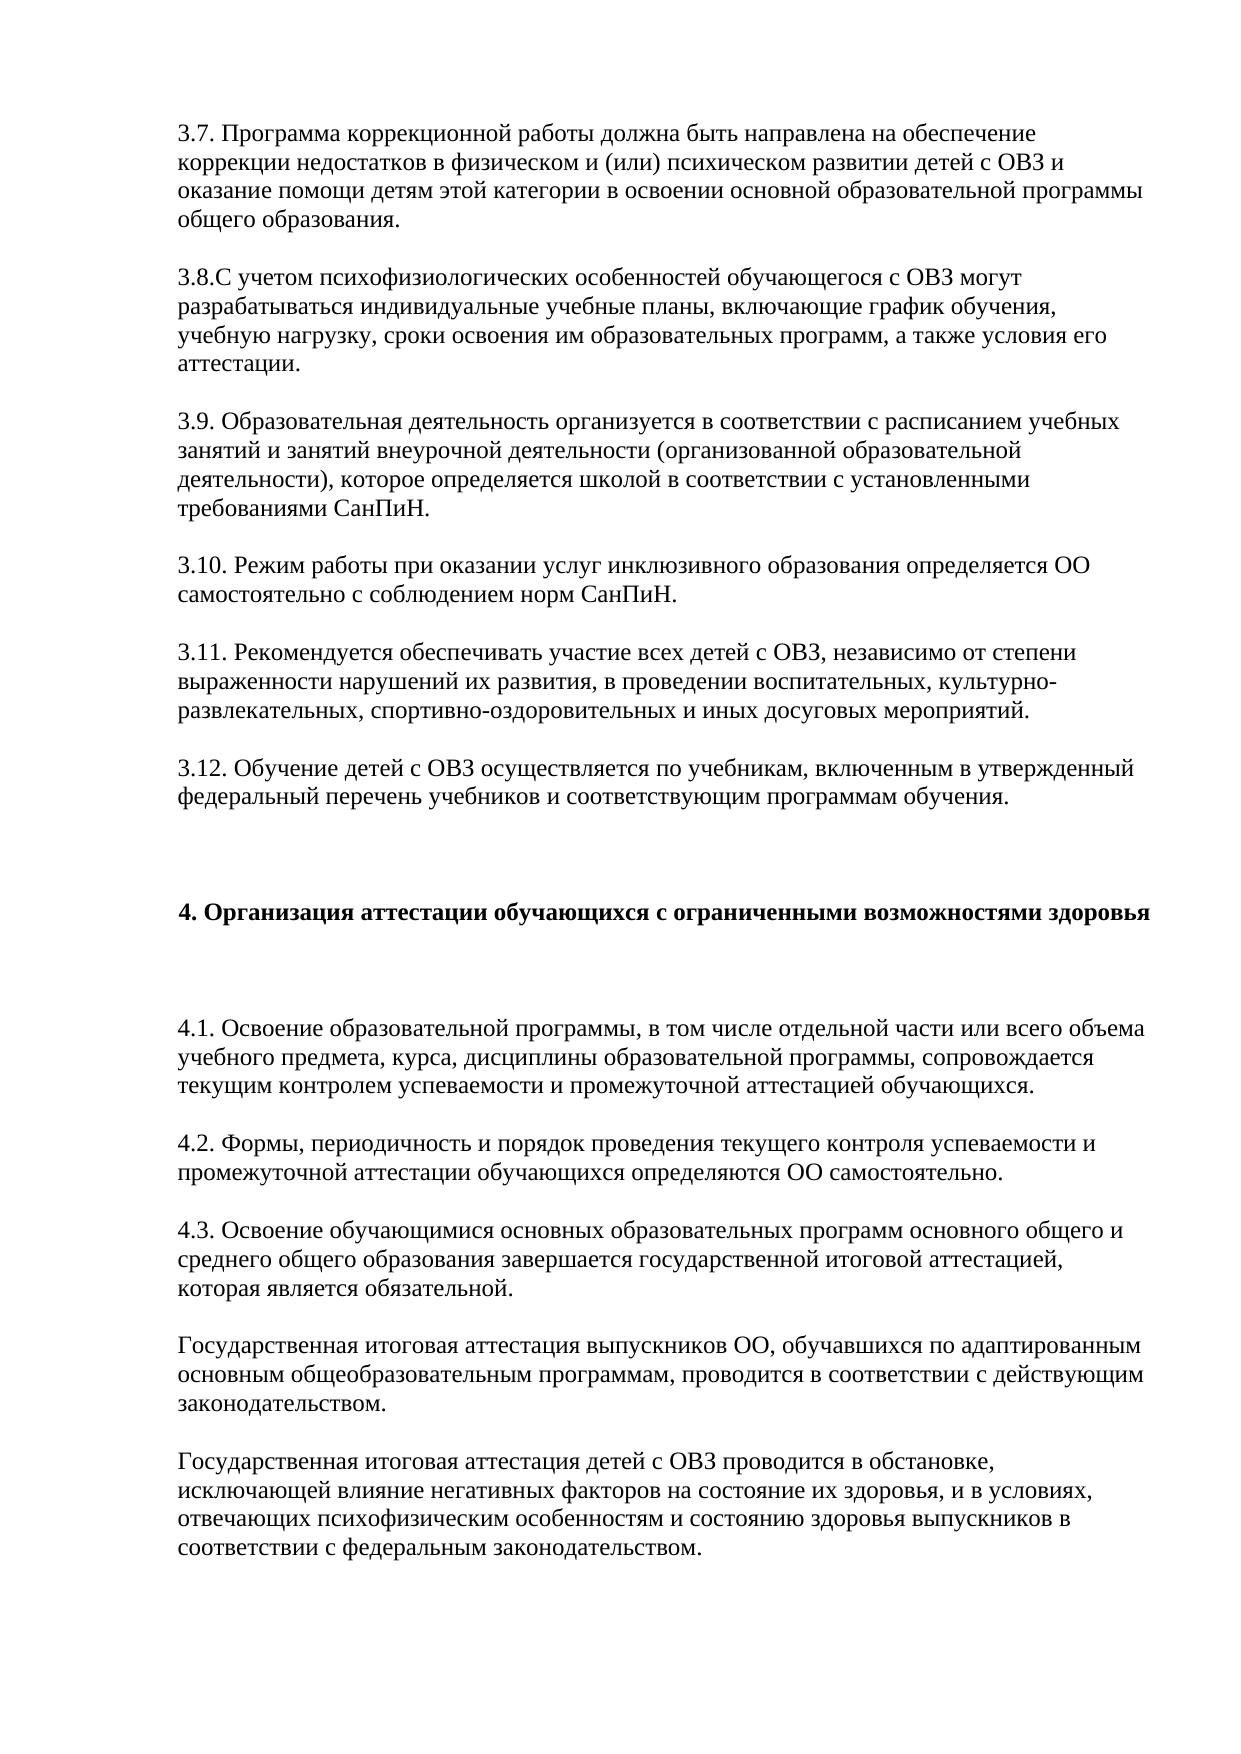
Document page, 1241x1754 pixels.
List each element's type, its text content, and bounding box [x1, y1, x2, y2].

text 3.12. Обучение детей с ОВЗ осуществляется по учебникам, включенным в утвержденный федеральный перечень учебников и соответствующим программам обучения. [177, 753, 1152, 810]
text 3.10. Режим работы при оказании услуг инклюзивного образования определяется ОО самостоятельно с соблюдением норм СанПиН. [177, 551, 1152, 608]
text 3.11. Рекомендуется обеспечивать участие всех детей с ОВЗ, независимо от степени выраженности нарушений их развития, в проведении воспитательных, культурно-развлекательных, спортивно-оздоровительных и иных досуговых мероприятий. [177, 637, 1152, 723]
text 4. Организация аттестации обучающихся с ограниченными возможностями здоровья [177, 897, 1152, 926]
text 4.1. Освоение образовательной программы, в том числе отдельной части или всего объема учебного предмета, курса, дисциплины образовательной программы, сопровождается текущим контролем успеваемости и промежуточной аттестацией обучающихся. [177, 1013, 1152, 1099]
text 4.3. Освоение обучающимися основных образовательных программ основного общего и среднего общего образования завершается государственной итоговой аттестацией, которая является обязательной. [177, 1215, 1152, 1301]
text 3.8.С учетом психофизиологических особенностей обучающегося с ОВЗ могут разрабатываться индивидуальные учебные планы, включающие график обучения, учебную нагрузку, сроки освоения им образовательных программ, а также условия его аттестации. [177, 262, 1152, 377]
text 3.9. Образовательная деятельность организуется в соответствии с расписанием учебных занятий и занятий внеурочной деятельности (организованной образовательной деятельности), которое определяется школой в соответствии с установленными требованиями СанПиН. [177, 406, 1152, 521]
text Государственная итоговая аттестация выпускников ОО, обучавшихся по адаптированным основным общеобразовательным программам, проводится в соответствии с действующим законодательством. [177, 1331, 1152, 1417]
text 3.7. Программа коррекционной работы должна быть направлена на обеспечение коррекции недостатков в физическом и (или) психическом развитии детей с ОВЗ и оказание помощи детям этой категории в освоении основной образовательной программы общего образования. [177, 118, 1152, 233]
text Государственная итоговая аттестация детей с ОВЗ проводится в обстановке, исключающей влияние негативных факторов на состояние их здоровья, и в условиях, отвечающих психофизическим особенностям и состоянию здоровья выпускников в соответствии с федеральным законодательством. [177, 1446, 1152, 1561]
text 4.2. Формы, периодичность и порядок проведения текущего контроля успеваемости и промежуточной аттестации обучающихся определяются ОО самостоятельно. [177, 1128, 1152, 1186]
